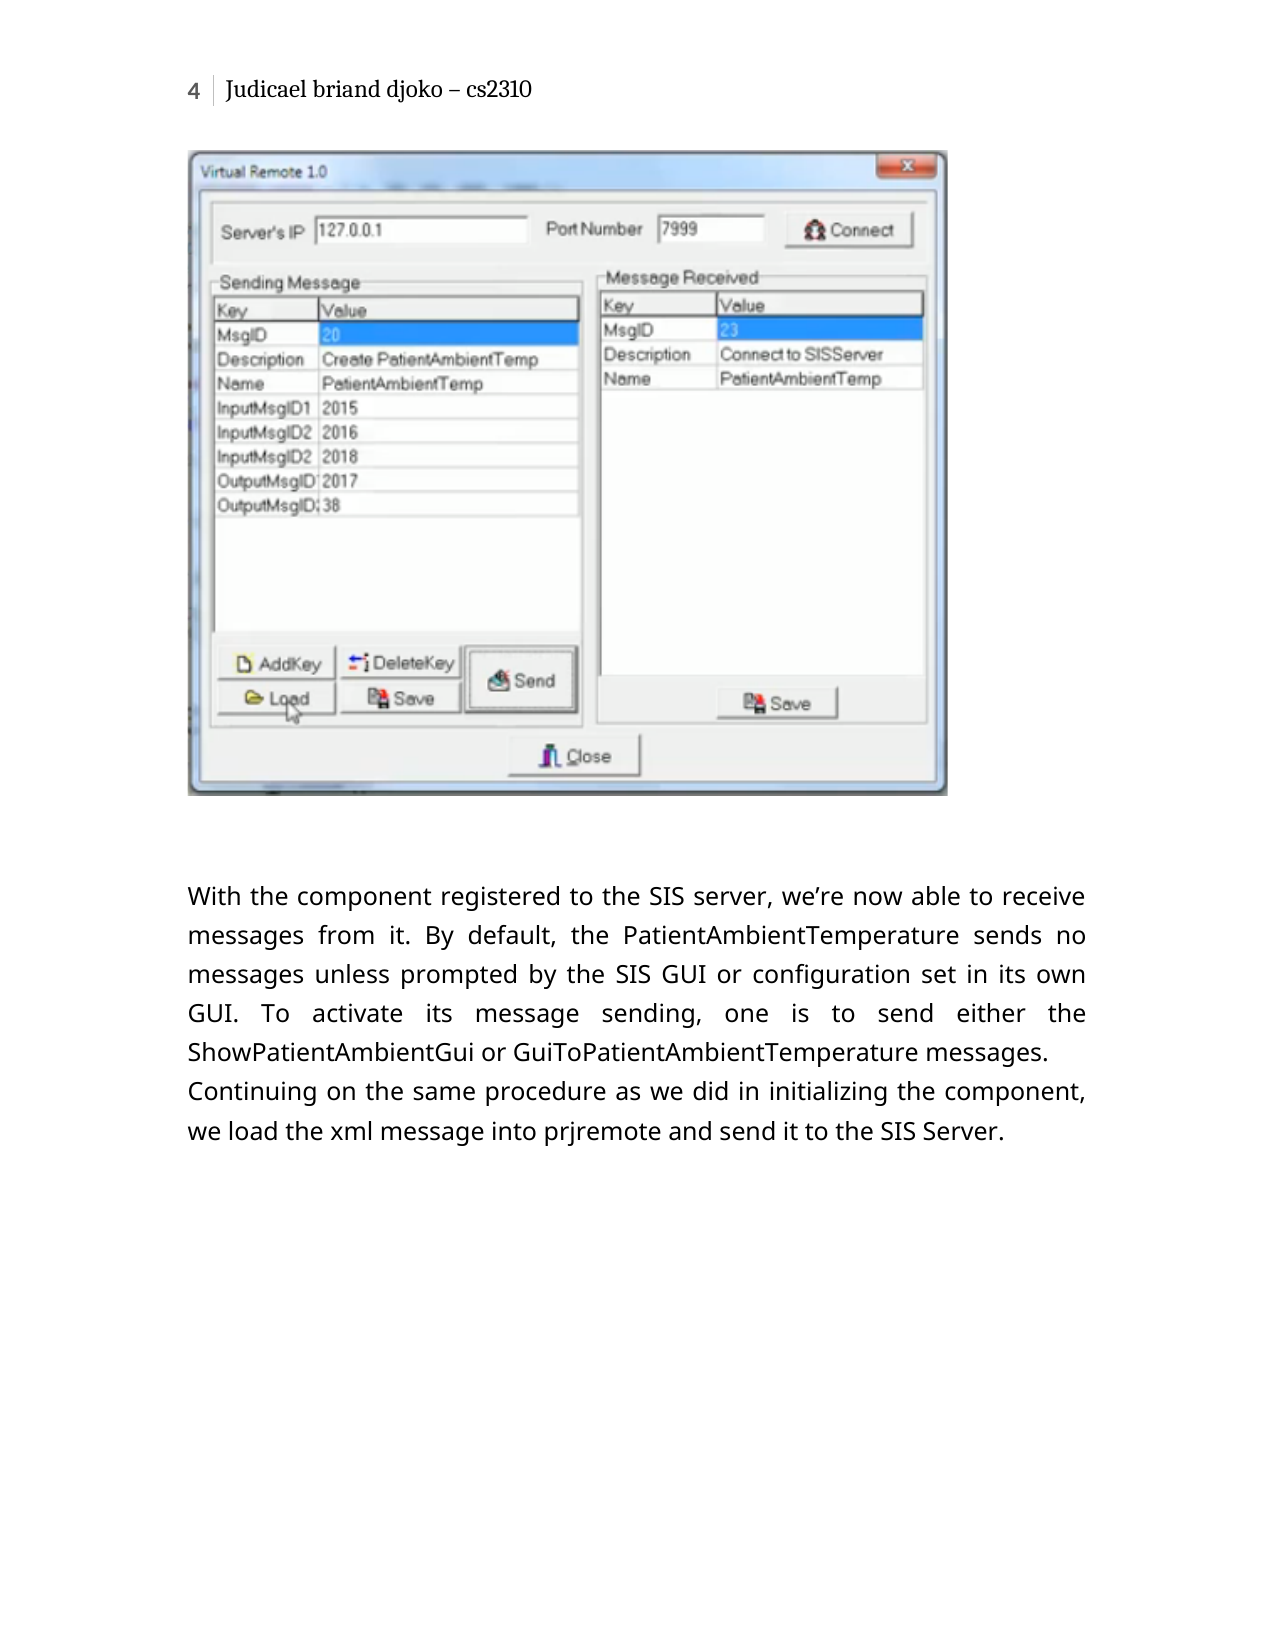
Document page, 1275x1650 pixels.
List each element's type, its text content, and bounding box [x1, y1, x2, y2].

picture [187, 150, 948, 796]
text Continuing on the same procedure as we did in initializing the component, we load the xml message into prjremote and send it to the SIS Server. [187, 1074, 1087, 1147]
text With the component registered to the SIS server, we’re now able to receive messages from it. By default, the PatientAmbientTemperature sends no messages unless prompted by the SIS GUI or configuration set in its own GUI. To activate its message sending, one is to send either the ShowPatientAmbientGui or GuiToPatientAmbientTemperature messages. [187, 878, 1087, 1069]
